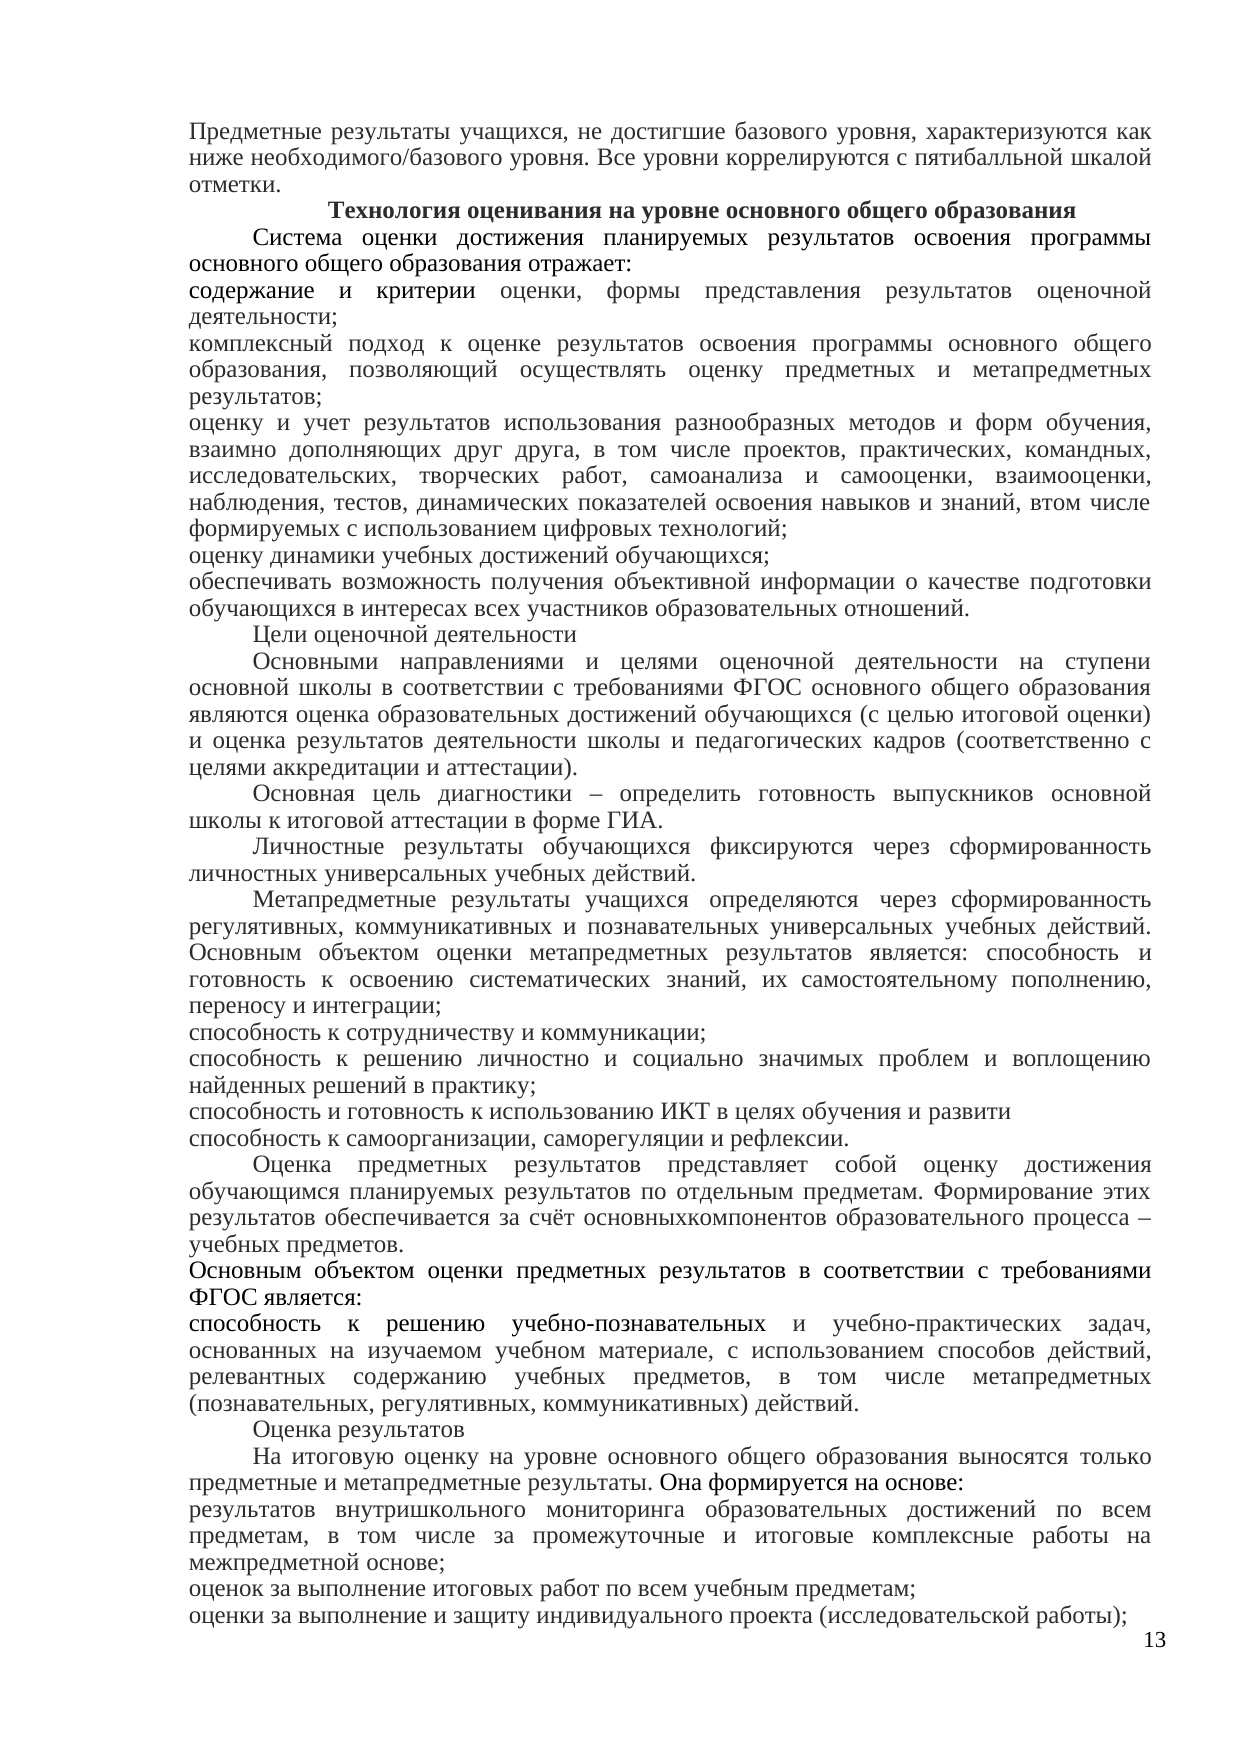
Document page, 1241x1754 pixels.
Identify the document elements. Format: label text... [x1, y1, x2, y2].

text оценок за выполнение итоговых работ по всем учебным предметам; [188, 1576, 1152, 1602]
text Цели оценочной деятельности [188, 622, 1152, 648]
text Оценка результатов [188, 1417, 1152, 1443]
text Оценка предметных результатов представляет собой оценку достижения обучающимся планируемых результатов по отдельным предметам. Формирование этих результатов обеспечивается за счёт основныхкомпонентов образовательного процесса – учебных предметов. [188, 1152, 1152, 1258]
text Система оценки достижения планируемых результатов освоения программы основного общего образования отражает: [188, 224, 1152, 277]
text На итоговую оценку на уровне основного общего образования выносятся только предметные и метапредметные результаты. Она формируется на основе: [188, 1443, 1152, 1496]
text способность к решению учебно-познавательных и учебно-практических задач, основанных на изучаемом учебном материале, с использованием способов действий, релевантных содержанию учебных предметов, в том числе метапредметных (познавательных, регулятивных, коммуникативных) действий. [188, 1311, 1152, 1417]
text оценку динамики учебных достижений обучающихся; [188, 542, 1152, 568]
text оценки за выполнение и защиту индивидуального проекта (исследовательской работы); [188, 1602, 1152, 1629]
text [188, 118, 1152, 197]
text Технология оценивания на уровне основного общего образования [188, 198, 1152, 224]
text результатов внутришкольного мониторинга образовательных достижений по всем предметам, в том числе за промежуточные и итоговые комплексные работы на межпредметной основе; [188, 1496, 1152, 1576]
text обеспечивать возможность получения объективной информации о качестве подготовки обучающихся в интересах всех участников образовательных отношений. [188, 569, 1152, 622]
text Метапредметные результаты учащихся определяются через сформированность регулятивных, коммуникативных и познавательных универсальных учебных действий. Основным объектом оценки метапредметных результатов является: способность и готовность к освоению систематических знаний, их самостоятельному пополнению, переносу и интеграции; [188, 887, 1152, 1019]
text Основная цель диагностики – определить готовность выпускников основной школы к итоговой аттестации в форме ГИА. [188, 781, 1152, 833]
text комплексный подход к оценке результатов освоения программы основного общего образования, позволяющий осуществлять оценку предметных и метапредметных результатов; [188, 330, 1152, 409]
text способность к самоорганизации, саморегуляции и рефлексии. [188, 1125, 1152, 1152]
text Личностные результаты обучающихся фиксируются через сформированность личностных универсальных учебных действий. [188, 834, 1152, 887]
text способность к решению личностно и социально значимых проблем и воплощению найденных решений в практику; [188, 1046, 1152, 1098]
text оценку и учет результатов использования разнообразных методов и форм обучения, взаимно дополняющих друг друга, в том числе проектов, практических, командных, исследовательских, творческих работ, самоанализа и самооценки, взаимооценки, наблюдения, тестов, динамических показателей освоения навыков и знаний, втом числе формируемых с использованием цифровых технологий; [188, 410, 1152, 542]
text способность и готовность к использованию ИКТ в целях обучения и развити [188, 1099, 1152, 1125]
text содержание и критерии оценки, формы представления результатов оценочной деятельности; [188, 277, 1152, 330]
text Основными направлениями и целями оценочной деятельности на ступени основной школы в соответствии с требованиями ФГОС основного общего образования являются оценка образовательных достижений обучающихся (с целью итоговой оценки) и оценка результатов деятельности школы и педагогических кадров (соответственно с целями аккредитации и аттестации). [188, 648, 1152, 781]
text Основным объектом оценки предметных результатов в соответствии с требованиями ФГОС является: [188, 1258, 1152, 1311]
text способность к сотрудничеству и коммуникации; [188, 1019, 1152, 1046]
